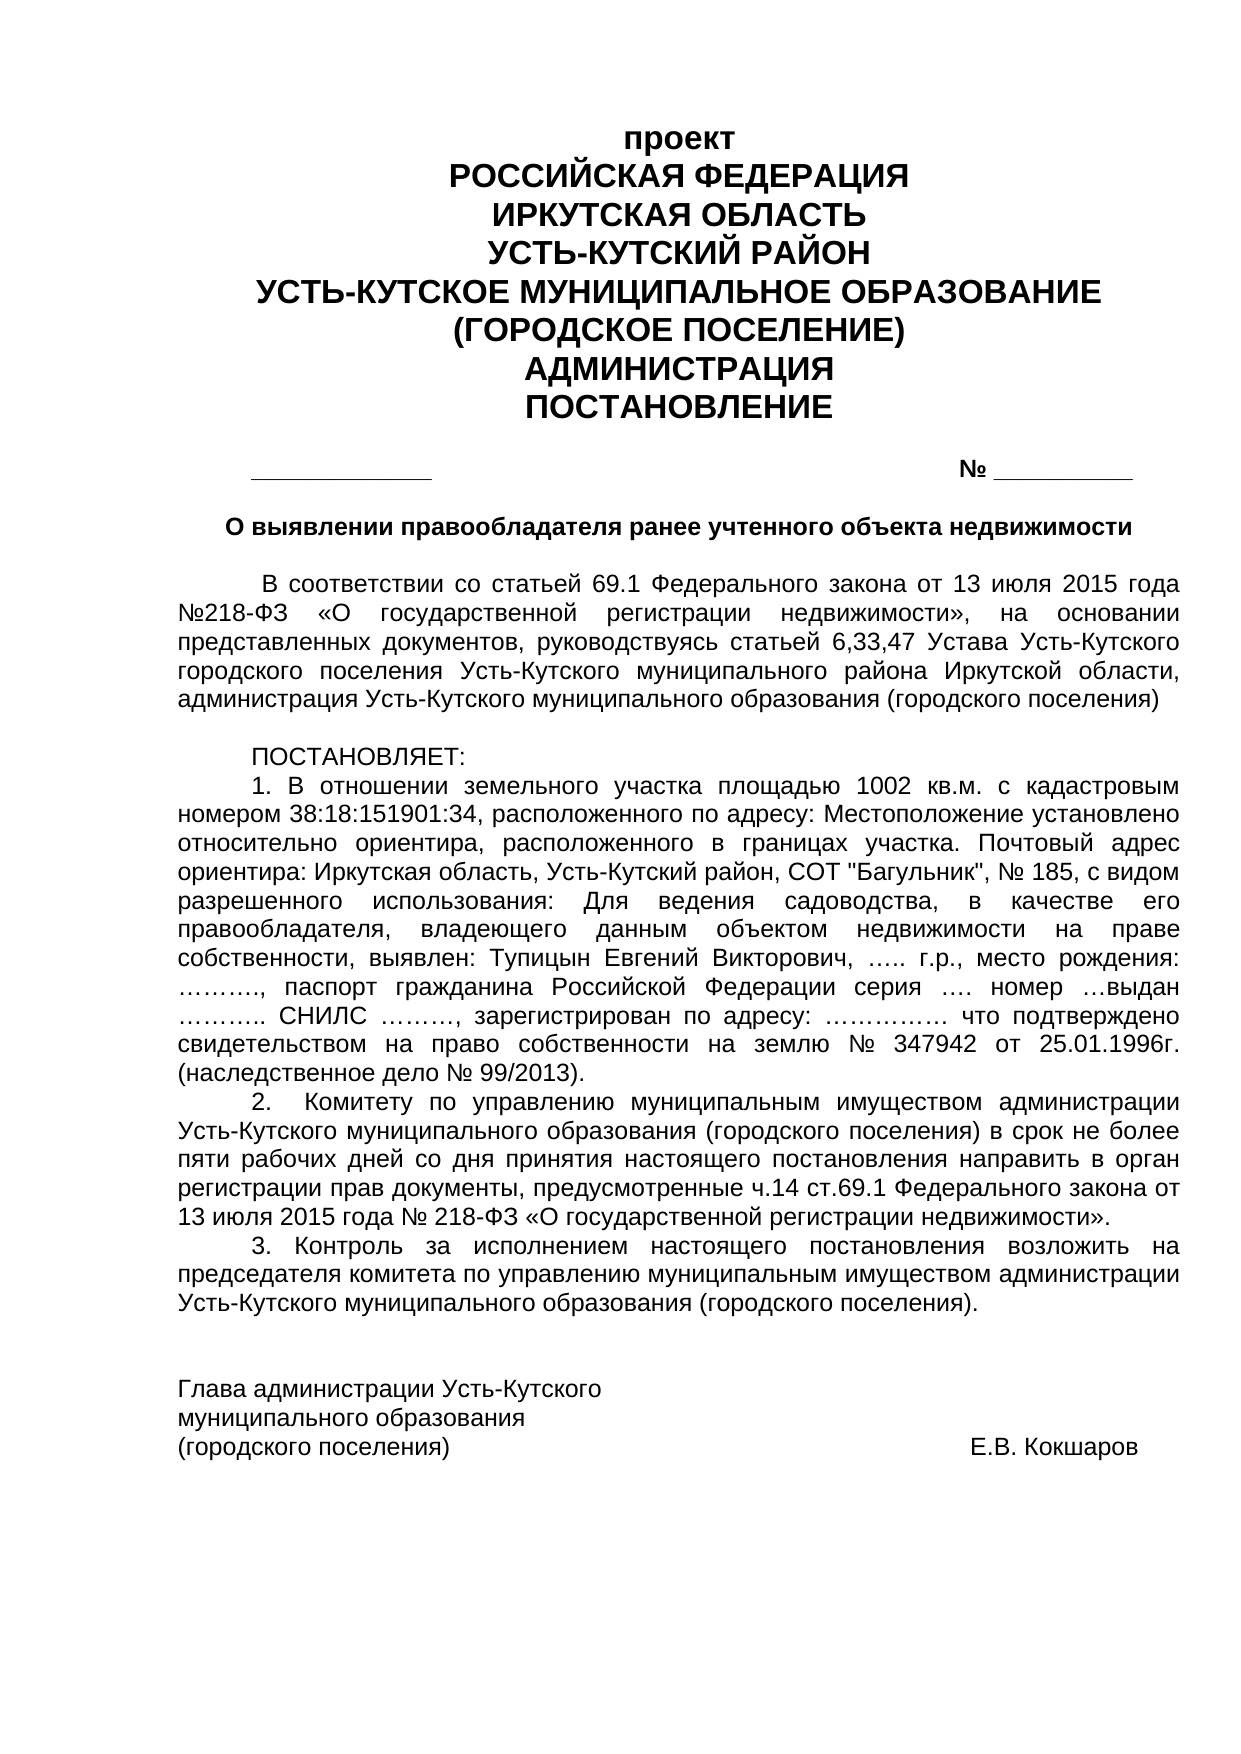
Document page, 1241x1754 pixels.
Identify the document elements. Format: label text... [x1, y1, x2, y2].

text 1. В отношении земельного участка площадью 1002 кв.м. с кадастровым номером 38:18:151901:34, расположенного по адресу: Местоположение установлено относительно ориентира, расположенного в границах участка. Почтовый адрес ориентира: Иркутская область, Усть-Кутский район, СОТ "Багульник", № 185, с видом разрешенного использования: Для ведения садоводства, в качестве его правообладателя, владеющего данным объектом недвижимости на праве собственности, выявлен: Тупицын Евгений Викторович, ….. г.р., место рождения: ………., паспорт гражданина Российской Федерации серия …. номер …выдан ……….. СНИЛС ………, зарегистрирован по адресу: …………… что подтверждено свидетельством на право собственности на землю № 347942 от 25.01.1996г. (наследственное дело № 99/2013). [177, 771, 1181, 1087]
text ПОСТАНОВЛЕНИЕ [177, 387, 1181, 426]
text _____________ № __________ [177, 454, 1181, 483]
text муниципального образования [177, 1403, 1181, 1432]
text (городского поселения) Е.В. Кокшаров [177, 1432, 1181, 1461]
text 2. Комитету по управлению муниципальным имуществом администрации Усть-Кутского муниципального образования (городского поселения) в срок не более пяти рабочих дней со дня принятия настоящего постановления направить в орган регистрации прав документы, предусмотренные ч.14 ст.69.1 Федерального закона от 13 июля 2015 года № 218-ФЗ «О государственной регистрации недвижимости». [177, 1087, 1181, 1231]
text О выявлении правообладателя ранее учтенного объекта недвижимости [177, 512, 1181, 541]
text УСТЬ-КУТСКИЙ РАЙОН [177, 233, 1181, 272]
text 3. Контроль за исполнением настоящего постановления возложить на председателя комитета по управлению муниципальным имуществом администрации Усть-Кутского муниципального образования (городского поселения). [177, 1231, 1181, 1317]
text (ГОРОДСКОЕ ПОСЕЛЕНИЕ) [177, 310, 1181, 349]
text ПОСТАНОВЛЯЕТ: [177, 742, 1181, 771]
text Глава администрации Усть-Кутского [177, 1374, 1181, 1403]
text ИРКУТСКАЯ ОБЛАСТЬ [177, 195, 1181, 233]
text В соответствии со статьей 69.1 Федерального закона от 13 июля 2015 года №218-ФЗ «О государственной регистрации недвижимости», на основании представленных документов, руководствуясь статьей 6,33,47 Устава Усть-Кутского городского поселения Усть-Кутского муниципального района Иркутской области, администрация Усть-Кутского муниципального образования (городского поселения) [177, 569, 1181, 713]
text АДМИНИСТРАЦИЯ [177, 349, 1181, 387]
text проект [177, 118, 1181, 157]
text УСТЬ-КУТСКОЕ МУНИЦИПАЛЬНОЕ ОБРАЗОВАНИЕ [177, 272, 1181, 310]
text РОССИЙСКАЯ ФЕДЕРАЦИЯ [177, 157, 1181, 195]
